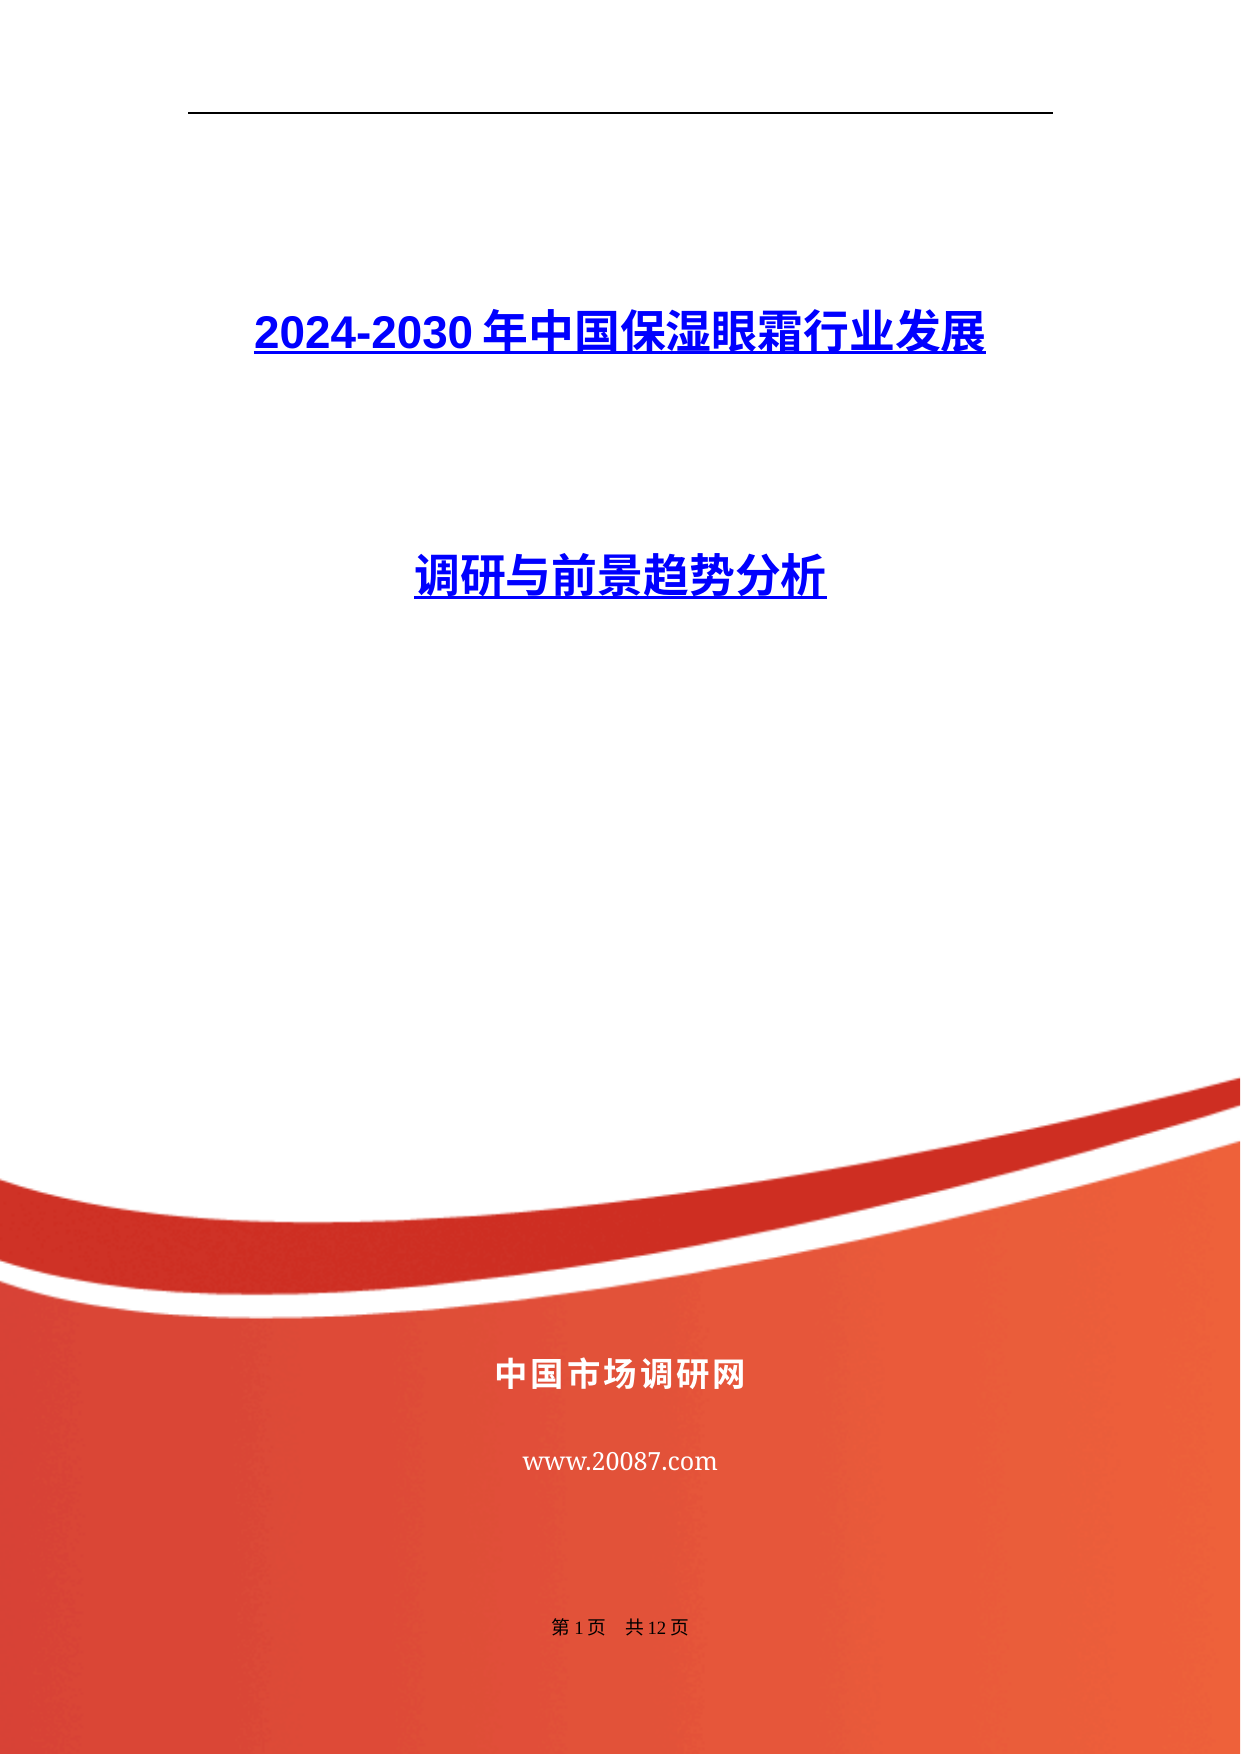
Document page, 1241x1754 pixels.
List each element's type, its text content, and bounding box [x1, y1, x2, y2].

picture [0, 1006, 1241, 1754]
subtitle 中国市场调研网 [187, 1339, 1053, 1404]
table_header 2024-2030年中国保湿眼霜行业发展调研与前景趋势分析 [188, 207, 1053, 773]
text www.20087.com [187, 1428, 1053, 1493]
